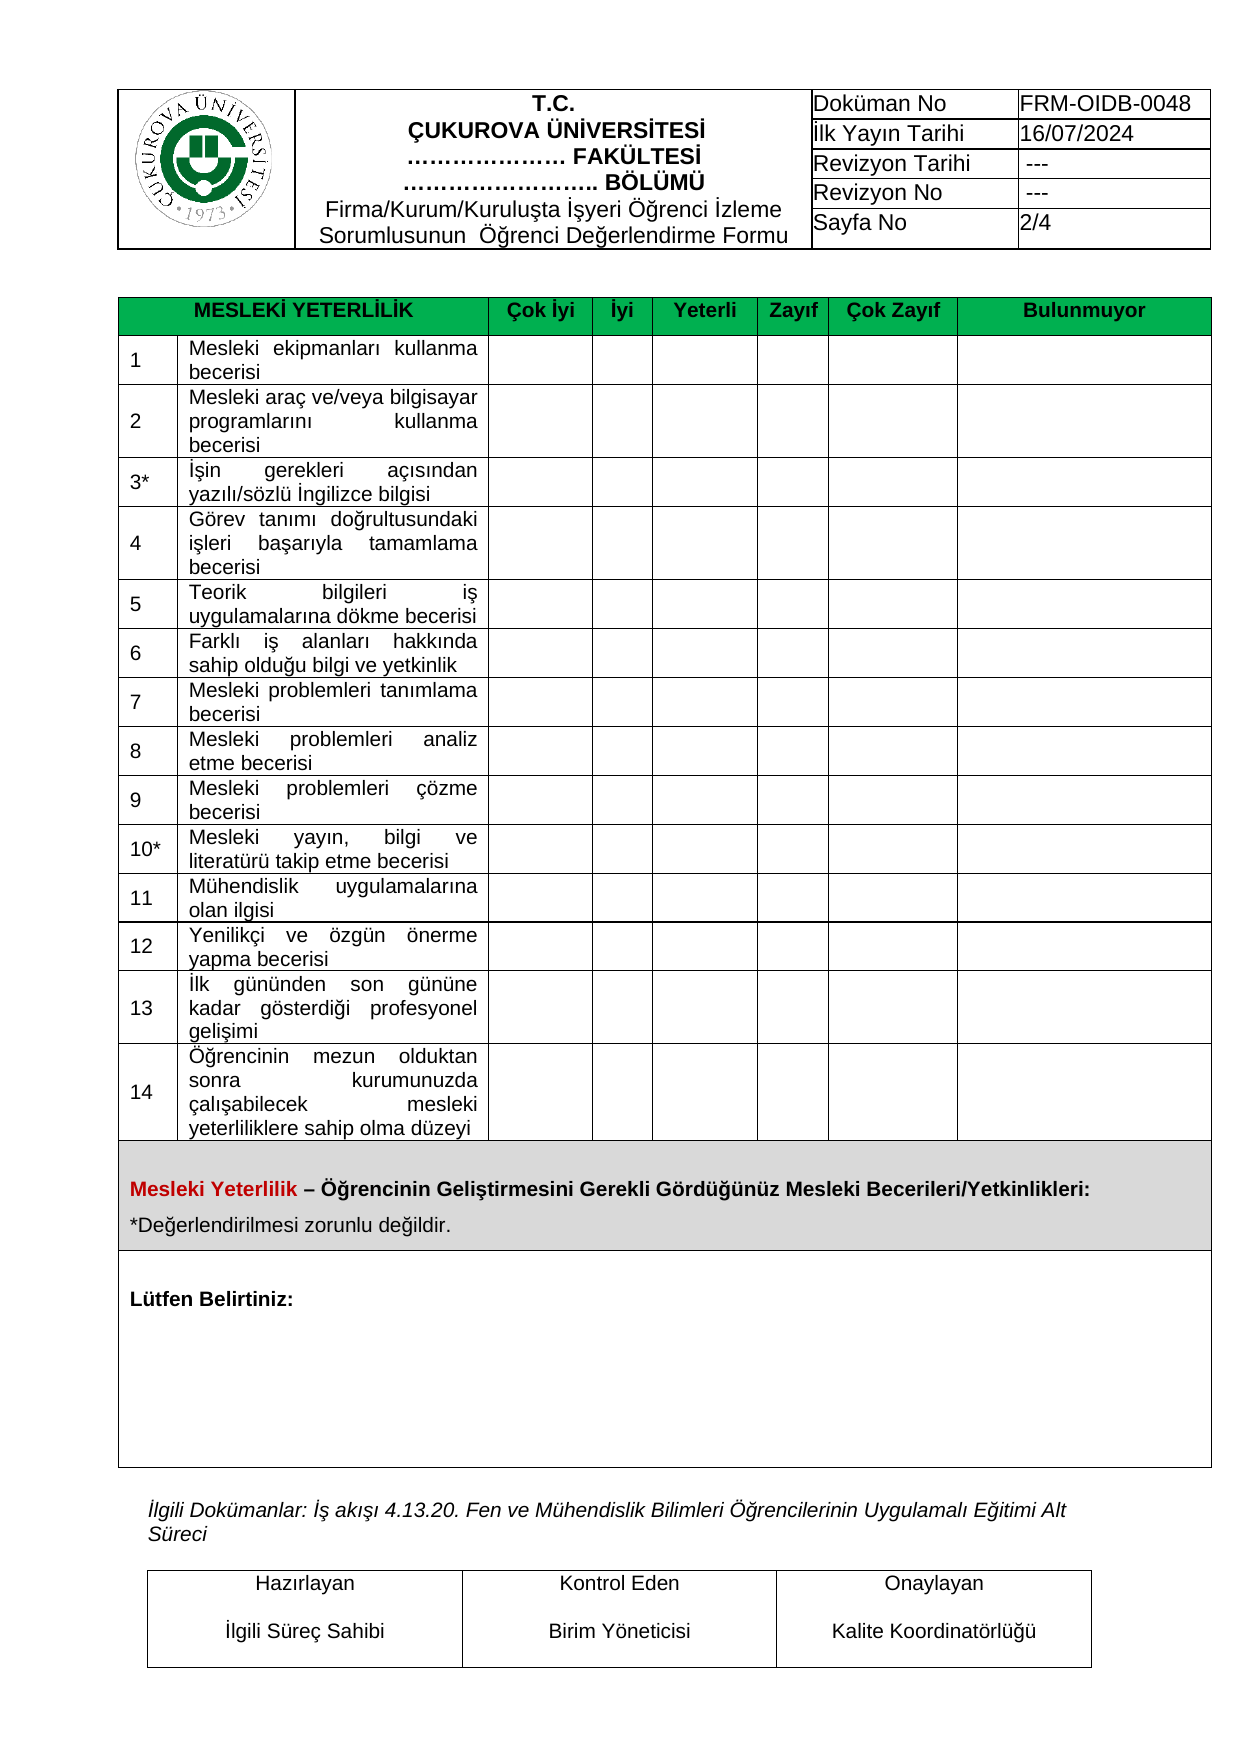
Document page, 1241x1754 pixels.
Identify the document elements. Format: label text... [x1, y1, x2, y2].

table_cell [593, 776, 652, 823]
table_cell Mesleki Yeterlilik – Öğrencinin Geliştirmesini Gerekli Gördüğünüz Mesleki Becerileri/Yetkinlikleri: *Değerlendirilmesi zorunlu değildir. [119, 1141, 1211, 1250]
table_cell 10* [119, 825, 177, 872]
table_cell [758, 385, 828, 457]
table_cell 2/4 [1019, 209, 1210, 248]
table_cell [958, 776, 1211, 823]
table_cell [593, 923, 652, 970]
table_cell [593, 336, 652, 384]
table_header T.C. ÇUKUROVA ÜNİVERSİTESİ ………………… FAKÜLTESİ …………………….. BÖLÜMÜ Firma/Kurum/Kuruluşta İşyeri Öğrenci İzleme Sorumlusunun Öğrenci Değerlendirme Formu [296, 90, 811, 248]
table_cell [489, 507, 592, 579]
table_cell [758, 458, 828, 506]
table_cell 11 [119, 874, 177, 921]
table_cell [958, 336, 1211, 384]
table_cell Revizyon No [813, 179, 1018, 207]
table_cell [829, 678, 957, 726]
table_cell 2 [119, 385, 177, 457]
table_cell [829, 336, 957, 384]
picture [135, 90, 272, 227]
table_cell Mesleki yayın, bilgi ve literatürü takip etme becerisi [178, 825, 488, 872]
table_cell 6 [119, 629, 177, 677]
table_cell [489, 874, 592, 921]
table_cell Mesleki problemleri analiz etme becerisi [178, 727, 488, 774]
table_cell [489, 825, 592, 872]
table_cell [758, 678, 828, 726]
table_cell [489, 1044, 592, 1140]
table_header Çok Zayıf [829, 298, 957, 335]
table_cell [653, 923, 757, 970]
table_cell [489, 580, 592, 628]
table_cell 13 [119, 971, 177, 1043]
table_cell [758, 1044, 828, 1140]
table_cell [653, 727, 757, 774]
table_cell 4 [119, 507, 177, 579]
table_cell [958, 923, 1211, 970]
table_cell [489, 629, 592, 677]
table_header [119, 90, 294, 248]
table_cell [489, 458, 592, 506]
table_cell [758, 971, 828, 1043]
table_cell [958, 874, 1211, 921]
table_cell 5 [119, 580, 177, 628]
table_cell [958, 629, 1211, 677]
table_header Zayıf [758, 298, 828, 335]
table_cell [489, 727, 592, 774]
table_cell [593, 580, 652, 628]
table_cell 12 [119, 923, 177, 970]
table_cell Öğrencinin mezun olduktan sonra kurumunuzda çalışabilecek mesleki yeterliliklere sahip olma düzeyi [178, 1044, 488, 1140]
table_cell Sayfa No [813, 209, 1018, 248]
table_cell [958, 1044, 1211, 1140]
table_cell [758, 874, 828, 921]
table_cell [958, 507, 1211, 579]
table_cell [653, 825, 757, 872]
table_cell --- [1019, 179, 1210, 207]
table_cell [758, 336, 828, 384]
table_cell [758, 727, 828, 774]
table_cell [829, 776, 957, 823]
table_cell [653, 971, 757, 1043]
table_cell [829, 458, 957, 506]
table_cell [829, 923, 957, 970]
table_cell [593, 458, 652, 506]
table_cell [758, 580, 828, 628]
table_cell [653, 458, 757, 506]
table_cell Farklı iş alanları hakkında sahip olduğu bilgi ve yetkinlik [178, 629, 488, 677]
table_cell [653, 580, 757, 628]
table_cell Mesleki ekipmanları kullanma becerisi [178, 336, 488, 384]
table_cell [653, 1044, 757, 1140]
table_cell İşin gerekleri açısından yazılı/sözlü İngilizce bilgisi [178, 458, 488, 506]
table_cell [829, 874, 957, 921]
table_header İyi [593, 298, 652, 335]
table_cell Görev tanımı doğrultusundaki işleri başarıyla tamamlama becerisi [178, 507, 488, 579]
table_cell [758, 825, 828, 872]
table_cell [958, 580, 1211, 628]
table_cell [653, 385, 757, 457]
table_cell Yenilikçi ve özgün önerme yapma becerisi [178, 923, 488, 970]
table_cell [829, 825, 957, 872]
table_header FRM-OIDB-0048 [1019, 90, 1210, 118]
table_cell 14 [119, 1044, 177, 1140]
table_cell [829, 507, 957, 579]
table_cell [829, 385, 957, 457]
table_cell [958, 678, 1211, 726]
table_header Yeterli [653, 298, 757, 335]
table_cell 3* [119, 458, 177, 506]
table_cell [758, 629, 828, 677]
table_cell [829, 727, 957, 774]
table_cell [958, 458, 1211, 506]
table_cell [489, 678, 592, 726]
table_cell [653, 629, 757, 677]
table_header Bulunmuyor [958, 298, 1211, 335]
table_cell [958, 971, 1211, 1043]
table_cell Mesleki problemleri çözme becerisi [178, 776, 488, 823]
table_cell 1 [119, 336, 177, 384]
table_header Doküman No [813, 90, 1018, 118]
table_cell [489, 336, 592, 384]
table_cell Revizyon Tarihi [813, 150, 1018, 178]
table_cell [593, 385, 652, 457]
table_cell [653, 874, 757, 921]
table_cell Mühendislik uygulamalarına olan ilgisi [178, 874, 488, 921]
table_cell [489, 923, 592, 970]
table_cell [593, 1044, 652, 1140]
table_cell [653, 336, 757, 384]
table_cell Teorik bilgileri iş uygulamalarına dökme becerisi [178, 580, 488, 628]
table_cell [829, 580, 957, 628]
table_cell 8 [119, 727, 177, 774]
table_cell İlk Yayın Tarihi [813, 120, 1018, 148]
table_cell [593, 971, 652, 1043]
table_cell [758, 776, 828, 823]
table_cell [489, 776, 592, 823]
table_cell Lütfen Belirtiniz: [119, 1251, 1211, 1467]
table_cell Mesleki problemleri tanımlama becerisi [178, 678, 488, 726]
table_cell [829, 1044, 957, 1140]
table_cell [829, 629, 957, 677]
table_cell [593, 507, 652, 579]
table_cell [829, 971, 957, 1043]
table_cell [593, 678, 652, 726]
table_cell [958, 825, 1211, 872]
table_cell [593, 727, 652, 774]
table_cell İlk gününden son gününe kadar gösterdiği profesyonel gelişimi [178, 971, 488, 1043]
table_cell [958, 385, 1211, 457]
table_cell [758, 507, 828, 579]
table_cell [653, 507, 757, 579]
table_cell --- [1019, 150, 1210, 178]
table_cell 7 [119, 678, 177, 726]
table_header MESLEKİ YETERLİLİK [119, 298, 488, 335]
table_cell [958, 727, 1211, 774]
table_cell [653, 678, 757, 726]
table_cell [489, 385, 592, 457]
table_cell [593, 825, 652, 872]
table_header Çok İyi [489, 298, 592, 335]
table_cell 16/07/2024 [1019, 120, 1210, 148]
table_cell Mesleki araç ve/veya bilgisayar programlarını kullanma becerisi [178, 385, 488, 457]
table_cell [593, 874, 652, 921]
table_cell [593, 629, 652, 677]
table_cell [489, 971, 592, 1043]
table_cell [653, 776, 757, 823]
table_cell [758, 923, 828, 970]
table_cell 9 [119, 776, 177, 823]
